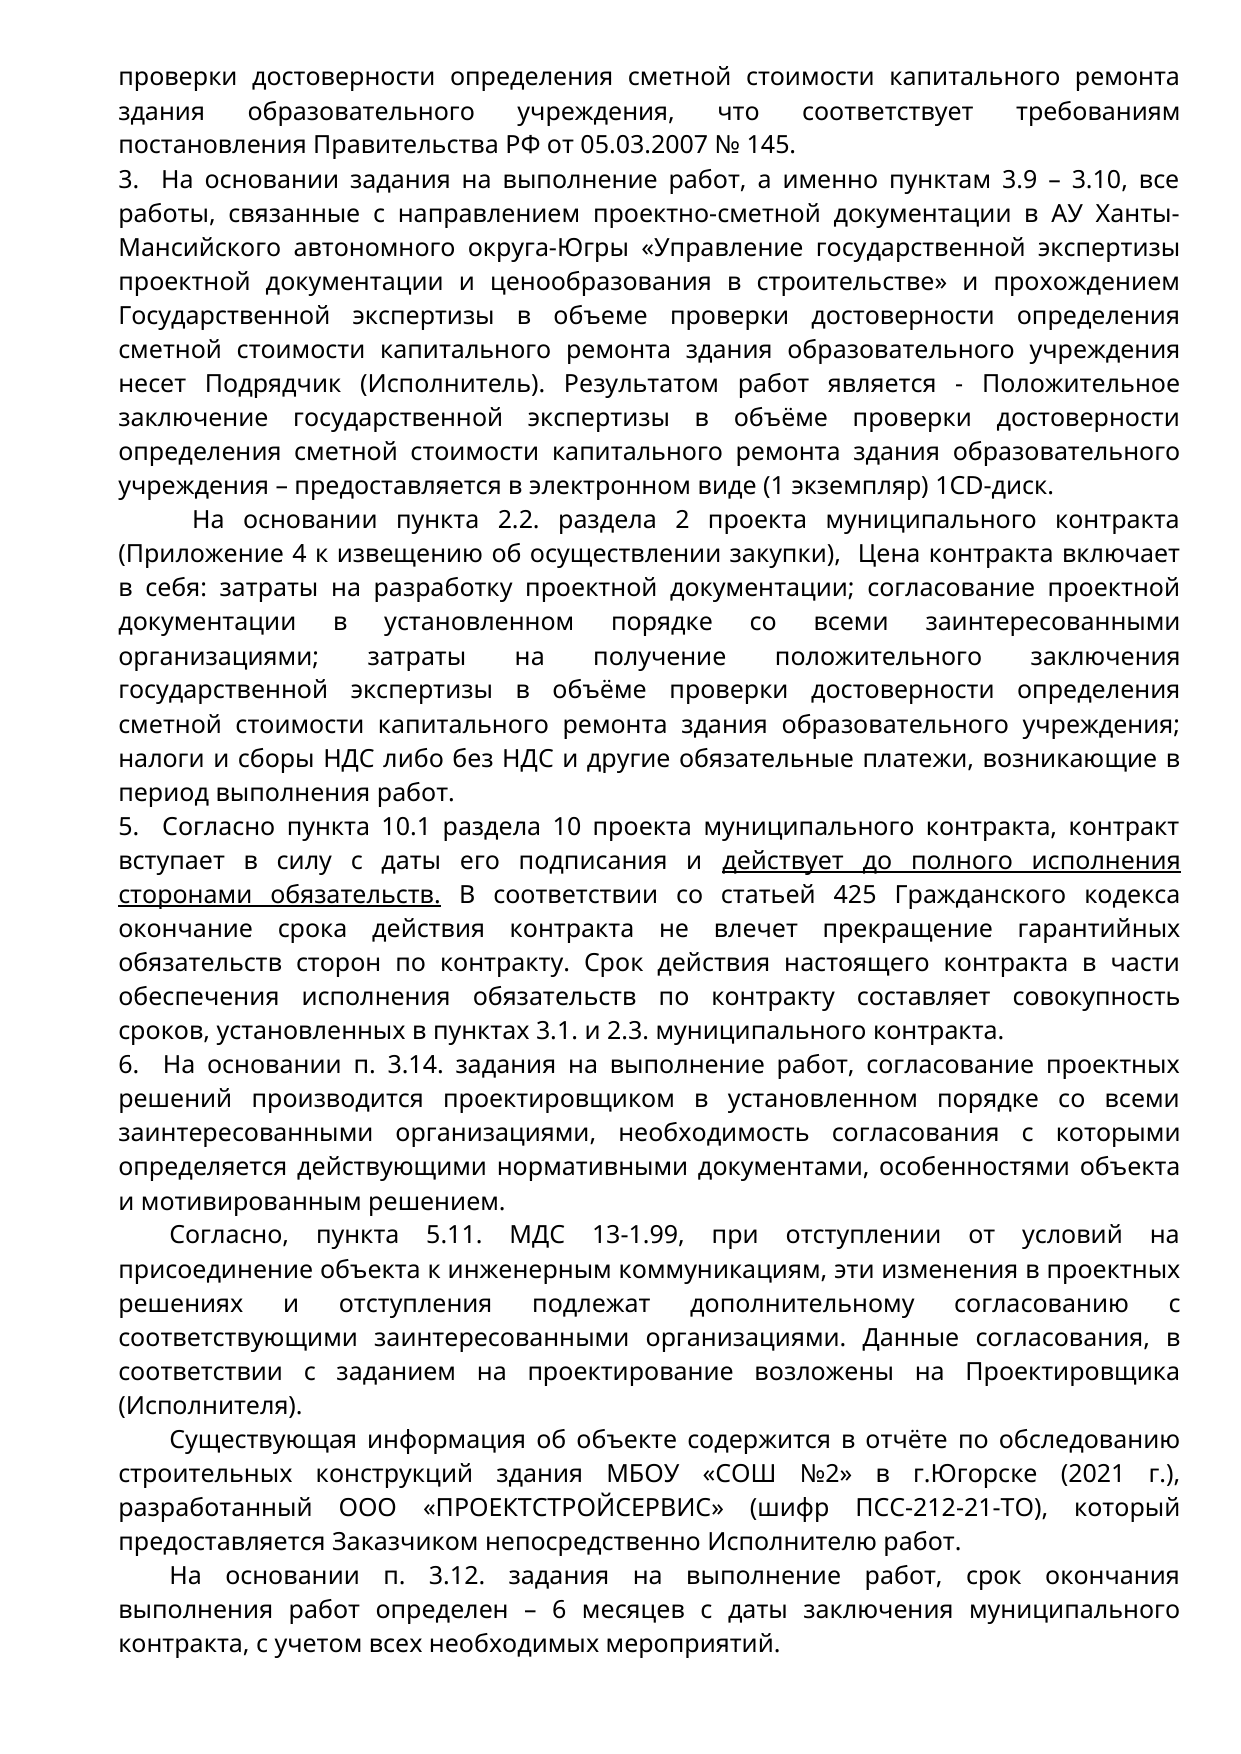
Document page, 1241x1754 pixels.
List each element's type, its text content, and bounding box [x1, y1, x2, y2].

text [118, 59, 1181, 161]
text 3. На основании задания на выполнение работ, а именно пунктам 3.9 – 3.10, все работы, связанные с направлением проектно-сметной документации в АУ Ханты-Мансийского автономного округа-Югры «Управление государственной экспертизы проектной документации и ценообразования в строительстве» и прохождением Государственной экспертизы в объеме проверки достоверности определения сметной стоимости капитального ремонта здания образовательного учреждения несет Подрядчик (Исполнитель). Результатом работ является - Положительное заключение государственной экспертизы в объёме проверки достоверности определения сметной стоимости капитального ремонта здания образовательного учреждения – предоставляется в электронном виде (1 экземпляр) 1CD-диск. [118, 161, 1181, 502]
text Существующая информация об объекте содержится в отчёте по обследованию строительных конструкций здания МБОУ «СОШ №2» в г.Югорске (2021 г.), разработанный ООО «ПРОЕКТСТРОЙСЕРВИС» (шифр ПСС-212-21-ТО), который предоставляется Заказчиком непосредственно Исполнителю работ. [118, 1422, 1181, 1558]
text 6. На основании п. 3.14. задания на выполнение работ, согласование проектных решений производится проектировщиком в установленном порядке со всеми заинтересованными организациями, необходимость согласования с которыми определяется действующими нормативными документами, особенностями объекта и мотивированным решением. [118, 1047, 1181, 1217]
text Согласно, пункта 5.11. МДС 13-1.99, при отступлении от условий на присоединение объекта к инженерным коммуникациям, эти изменения в проектных решениях и отступления подлежат дополнительному согласованию с соответствующими заинтересованными организациями. Данные согласования, в соответствии с заданием на проектирование возложены на Проектировщика (Исполнителя). [118, 1217, 1181, 1422]
text На основании п. 3.12. задания на выполнение работ, срок окончания выполнения работ определен – 6 месяцев с даты заключения муниципального контракта, с учетом всех необходимых мероприятий. [118, 1558, 1181, 1660]
list 5. Согласно пункта 10.1 раздела 10 проекта муниципального контракта, контракт вступает в силу с даты его подписания и действует до полного исполнения сторонами обязательств. В соответствии со статьей 425 Гражданского кодекса окончание срока действия контракта не влечет прекращение гарантийных обязательств сторон по контракту. Срок действия настоящего контракта в части обеспечения исполнения обязательств по контракту составляет совокупность сроков, установленных в пунктах 3.1. и 2.3. муниципального контракта. [118, 808, 1181, 1047]
text На основании пункта 2.2. раздела 2 проекта муниципального контракта (Приложение 4 к извещению об осуществлении закупки), Цена контракта включает в себя: затраты на разработку проектной документации; согласование проектной документации в установленном порядке со всеми заинтересованными организациями; затраты на получение положительного заключения государственной экспертизы в объёме проверки достоверности определения сметной стоимости капитального ремонта здания образовательного учреждения; налоги и сборы НДС либо без НДС и другие обязательные платежи, возникающие в период выполнения работ. [118, 502, 1181, 808]
